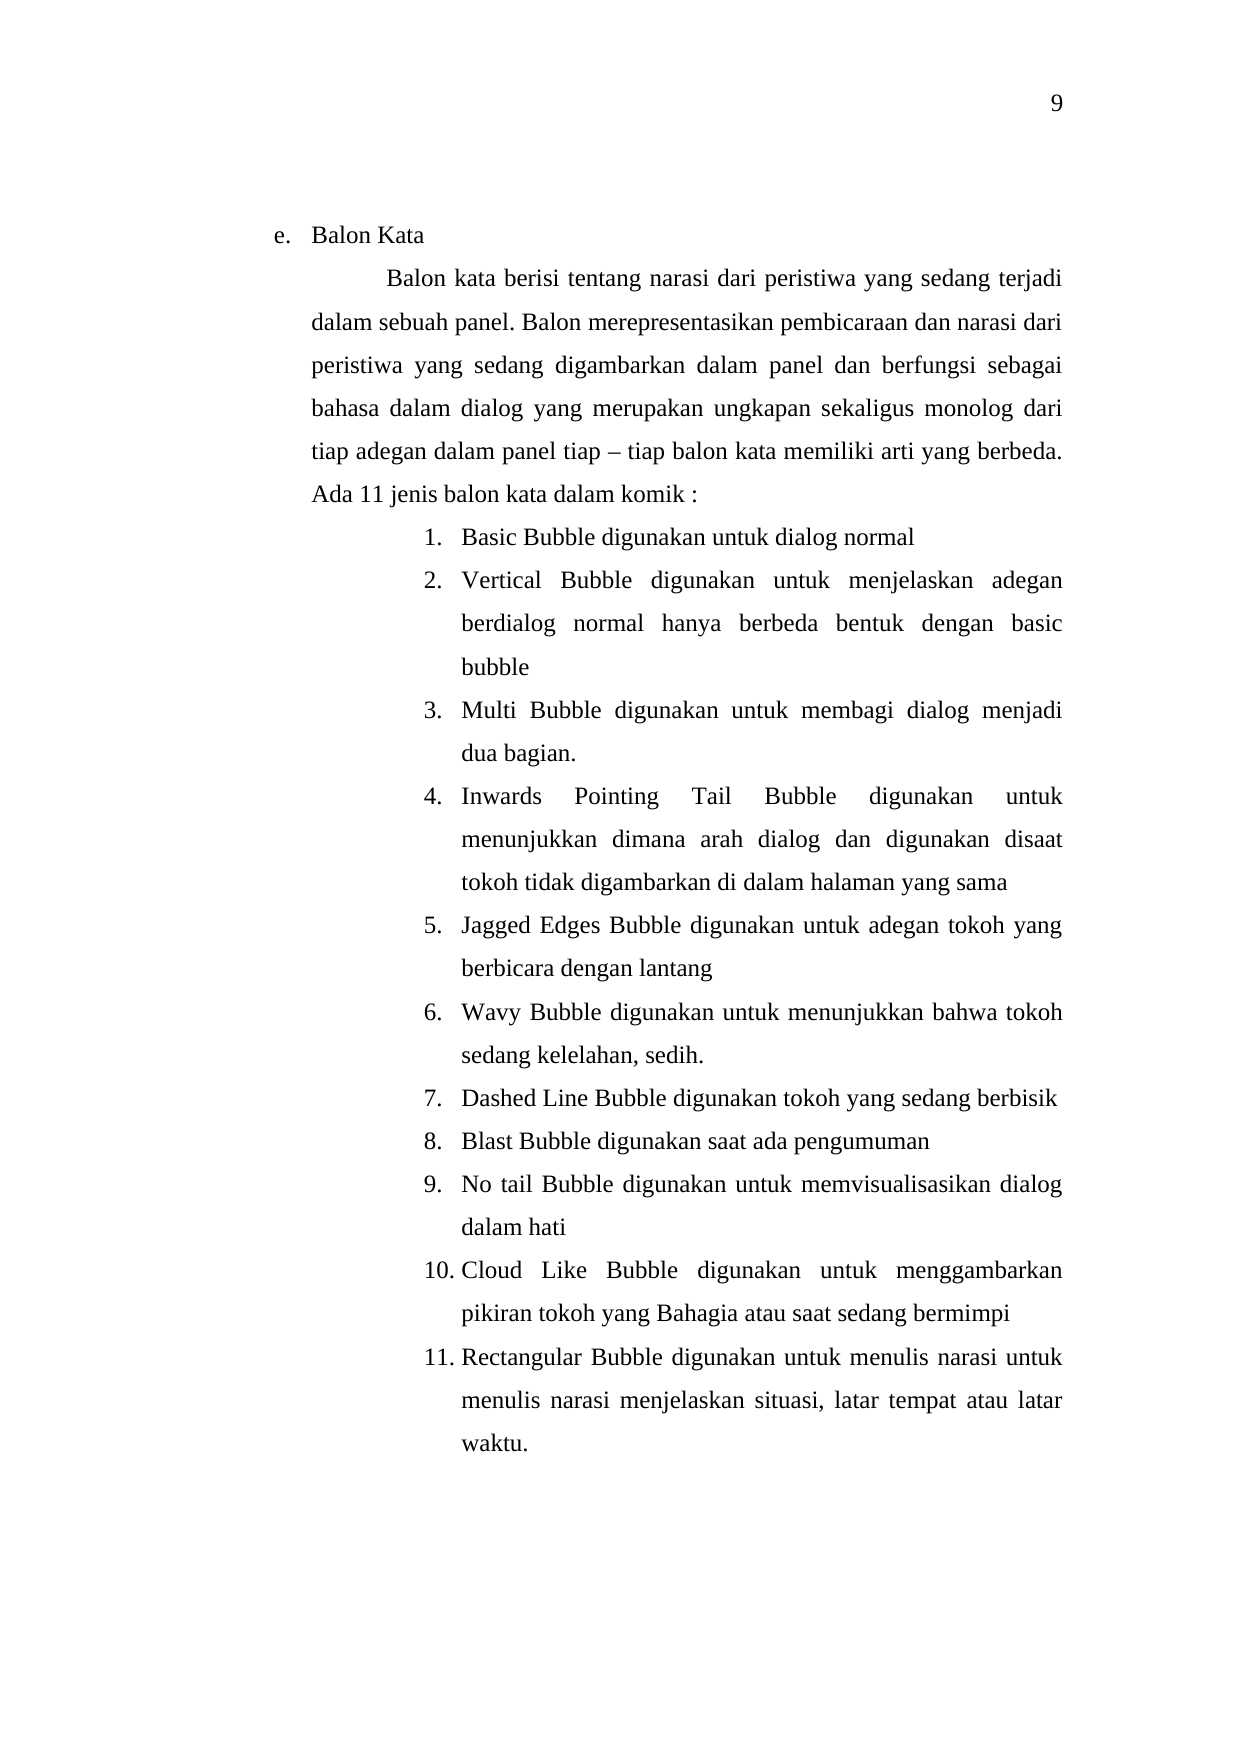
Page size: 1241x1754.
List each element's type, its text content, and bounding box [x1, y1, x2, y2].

list Rectangular Bubble digunakan untuk menulis narasi untuk menulis narasi menjelaskan situasi, latar tempat atau latar waktu. [424, 1342, 1063, 1457]
list Basic Bubble digunakan untuk dialog normal [424, 522, 1063, 551]
list Wavy Bubble digunakan untuk menunjukkan bahwa tokoh sedang kelelahan, sedih. [424, 997, 1063, 1068]
list Balon Kata [274, 220, 1063, 249]
list Inwards Pointing Tail Bubble digunakan untuk menunjukkan dimana arah dialog dan digunakan disaat tokoh tidak digambarkan di dalam halaman yang sama [424, 781, 1063, 896]
list Cloud Like Bubble digunakan untuk menggambarkan pikiran tokoh yang Bahagia atau saat sedang bermimpi [424, 1255, 1063, 1327]
text Balon kata berisi tentang narasi dari peristiwa yang sedang terjadi dalam sebuah panel. Balon merepresentasikan pembicaraan dan narasi dari peristiwa yang sedang digambarkan dalam panel dan berfungsi sebagai bahasa dalam dialog yang merupakan ungkapan sekaligus monolog dari tiap adegan dalam panel tiap – tiap balon kata memiliki arti yang berbeda. Ada 11 jenis balon kata dalam komik : [311, 263, 1063, 508]
list Jagged Edges Bubble digunakan untuk adegan tokoh yang berbicara dengan lantang [424, 910, 1063, 982]
list Blast Bubble digunakan saat ada pengumuman [424, 1126, 1063, 1155]
list Dashed Line Bubble digunakan tokoh yang sedang berbisik [424, 1083, 1063, 1112]
list Vertical Bubble digunakan untuk menjelaskan adegan berdialog normal hanya berbeda bentuk dengan basic bubble [424, 565, 1063, 680]
list No tail Bubble digunakan untuk memvisualisasikan dialog dalam hati [424, 1169, 1063, 1241]
list Multi Bubble digunakan untuk membagi dialog menjadi dua bagian. [424, 695, 1063, 767]
